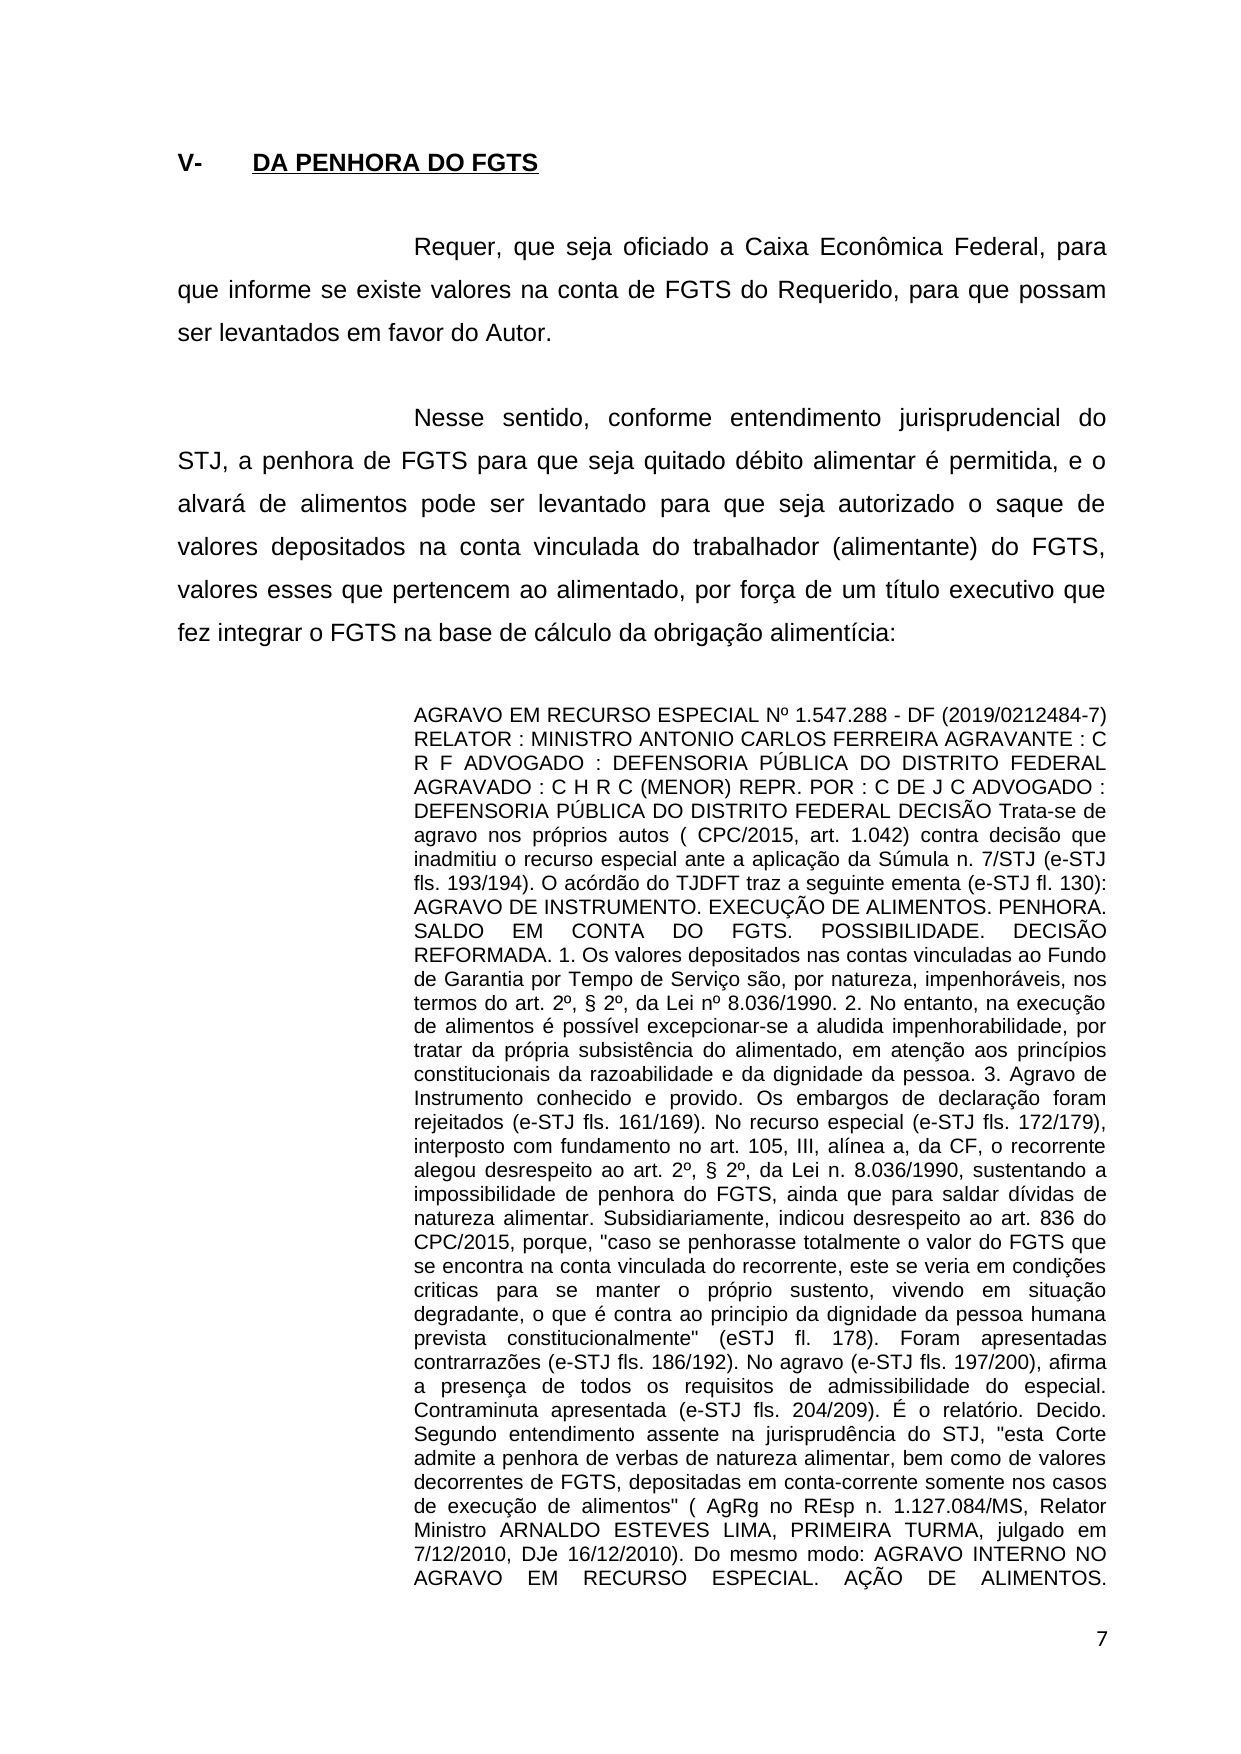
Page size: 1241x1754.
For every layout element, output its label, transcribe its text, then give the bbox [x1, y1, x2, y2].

text Requer, que seja oficiado a Caixa Econômica Federal, para que informe se existe valores na conta de FGTS do Requerido, para que possam ser levantados em favor do Autor. [177, 232, 1107, 347]
text Nesse sentido, conforme entendimento jurisprudencial do STJ, a penhora de FGTS para que seja quitado débito alimentar é permitida, e o alvará de alimentos pode ser levantado para que seja autorizado o saque de valores depositados na conta vinculada do trabalhador (alimentante) do FGTS, valores esses que pertencem ao alimentado, por força de um título executivo que fez integrar o FGTS na base de cálculo da obrigação alimentícia: [177, 403, 1107, 647]
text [413, 703, 1107, 1589]
list DA PENHORA DO FGTS [177, 148, 1122, 176]
